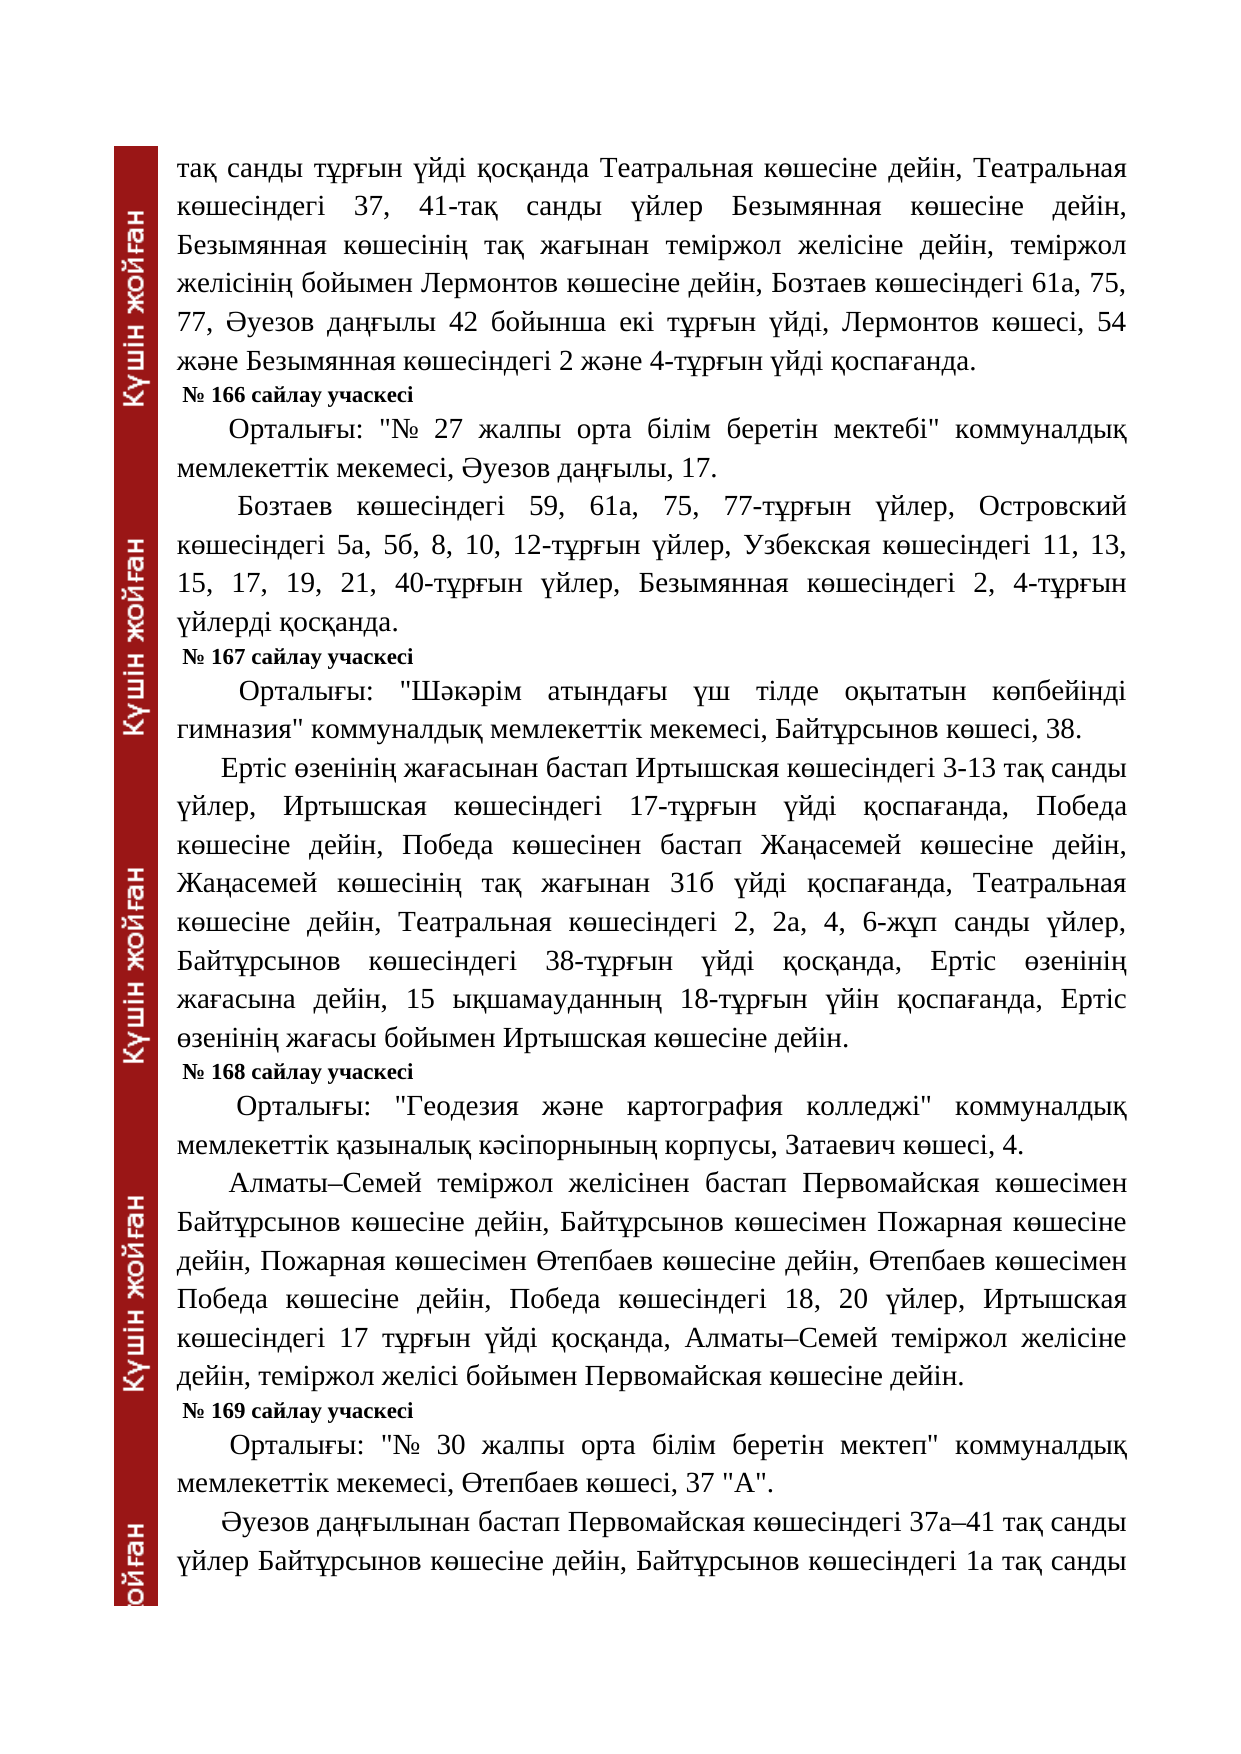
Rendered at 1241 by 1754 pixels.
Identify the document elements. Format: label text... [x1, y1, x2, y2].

text № 169 сайлау учаскесі [112, 1397, 1128, 1423]
picture [114, 1576, 158, 1606]
picture [114, 1392, 158, 1397]
picture [114, 1161, 158, 1166]
text Орталығы: "№ 27 жалпы орта білім беретін мектебі" коммуналдық мемлекеттік мекемесі, Әуезов даңғылы, 17. [112, 411, 1128, 483]
text № 167 сайлау учаскесі [112, 643, 1128, 669]
text Алматы–Семей теміржол желісінен бастап Первомайская көшесімен Байтұрсынов көшесіне дейін, Байтұрсынов көшесімен Пожарная көшесіне дейін, Пожарная көшесімен Өтепбаев көшесіне дейін, Өтепбаев көшесімен Победа көшесіне дейін, Победа көшесіндегі 18, 20 үйлер, Иртышская көшесіндегі 17 тұрғын үйді қосқанда, Алматы–Семей теміржол желісіне дейін, теміржол желісі бойымен Первомайская көшесіне дейін. [112, 1166, 1128, 1392]
picture [114, 146, 158, 150]
text Бозтаев көшесіндегі 59, 61а, 75, 77-тұрғын үйлер, Островский көшесіндегі 5а, 5б, 8, 10, 12-тұрғын үйлер, Узбекская көшесіндегі 11, 13, 15, 17, 19, 21, 40-тұрғын үйлер, Безымянная көшесіндегі 2, 4-тұрғын үйлерді қосқанда. [112, 488, 1128, 638]
text Орталығы: "Шәкәрім атындағы үш тілде оқытатын көпбейінді гимназия" коммуналдық мемлекеттік мекемесі, Байтұрсынов көшесі, 38. [112, 673, 1128, 745]
picture [114, 376, 158, 381]
picture [114, 669, 158, 673]
picture [114, 1499, 158, 1504]
picture [114, 745, 158, 750]
picture [114, 638, 158, 643]
picture [114, 1053, 158, 1058]
text Орталығы: "Геодезия және картография колледжі" коммуналдық мемлекеттік қазыналық кәсіпорнының корпусы, Затаевич көшесі, 4. [112, 1088, 1128, 1161]
text № 168 сайлау учаскесі [112, 1058, 1128, 1085]
picture [114, 483, 158, 488]
text Орталығы: "№ 30 жалпы орта білім беретін мектеп" коммуналдық мемлекеттік мекемесі, Өтепбаев көшесі, 37 "А". [112, 1427, 1128, 1499]
picture [114, 1423, 158, 1427]
text № 166 сайлау учаскесі [112, 381, 1128, 408]
text Ертіс өзенінің жағасынан бастап Иртышская көшесіндегі 3-13 тақ санды үйлер, Иртышская көшесіндегі 17-тұрғын үйді қоспағанда, Победа көшесіне дейін, Победа көшесінен бастап Жаңасемей көшесіне дейін, Жаңасемей көшесінің тақ жағынан 31б үйді қоспағанда, Театральная көшесіне дейін, Театральная көшесіндегі 2, 2а, 4, 6-жұп санды үйлер, Байтұрсынов көшесіндегі 38-тұрғын үйді қосқанда, Ертіс өзенінің жағасына дейін, 15 ықшамауданның 18-тұрғын үйін қоспағанда, Ертіс өзенінің жағасы бойымен Иртышская көшесіне дейін. [112, 750, 1128, 1053]
